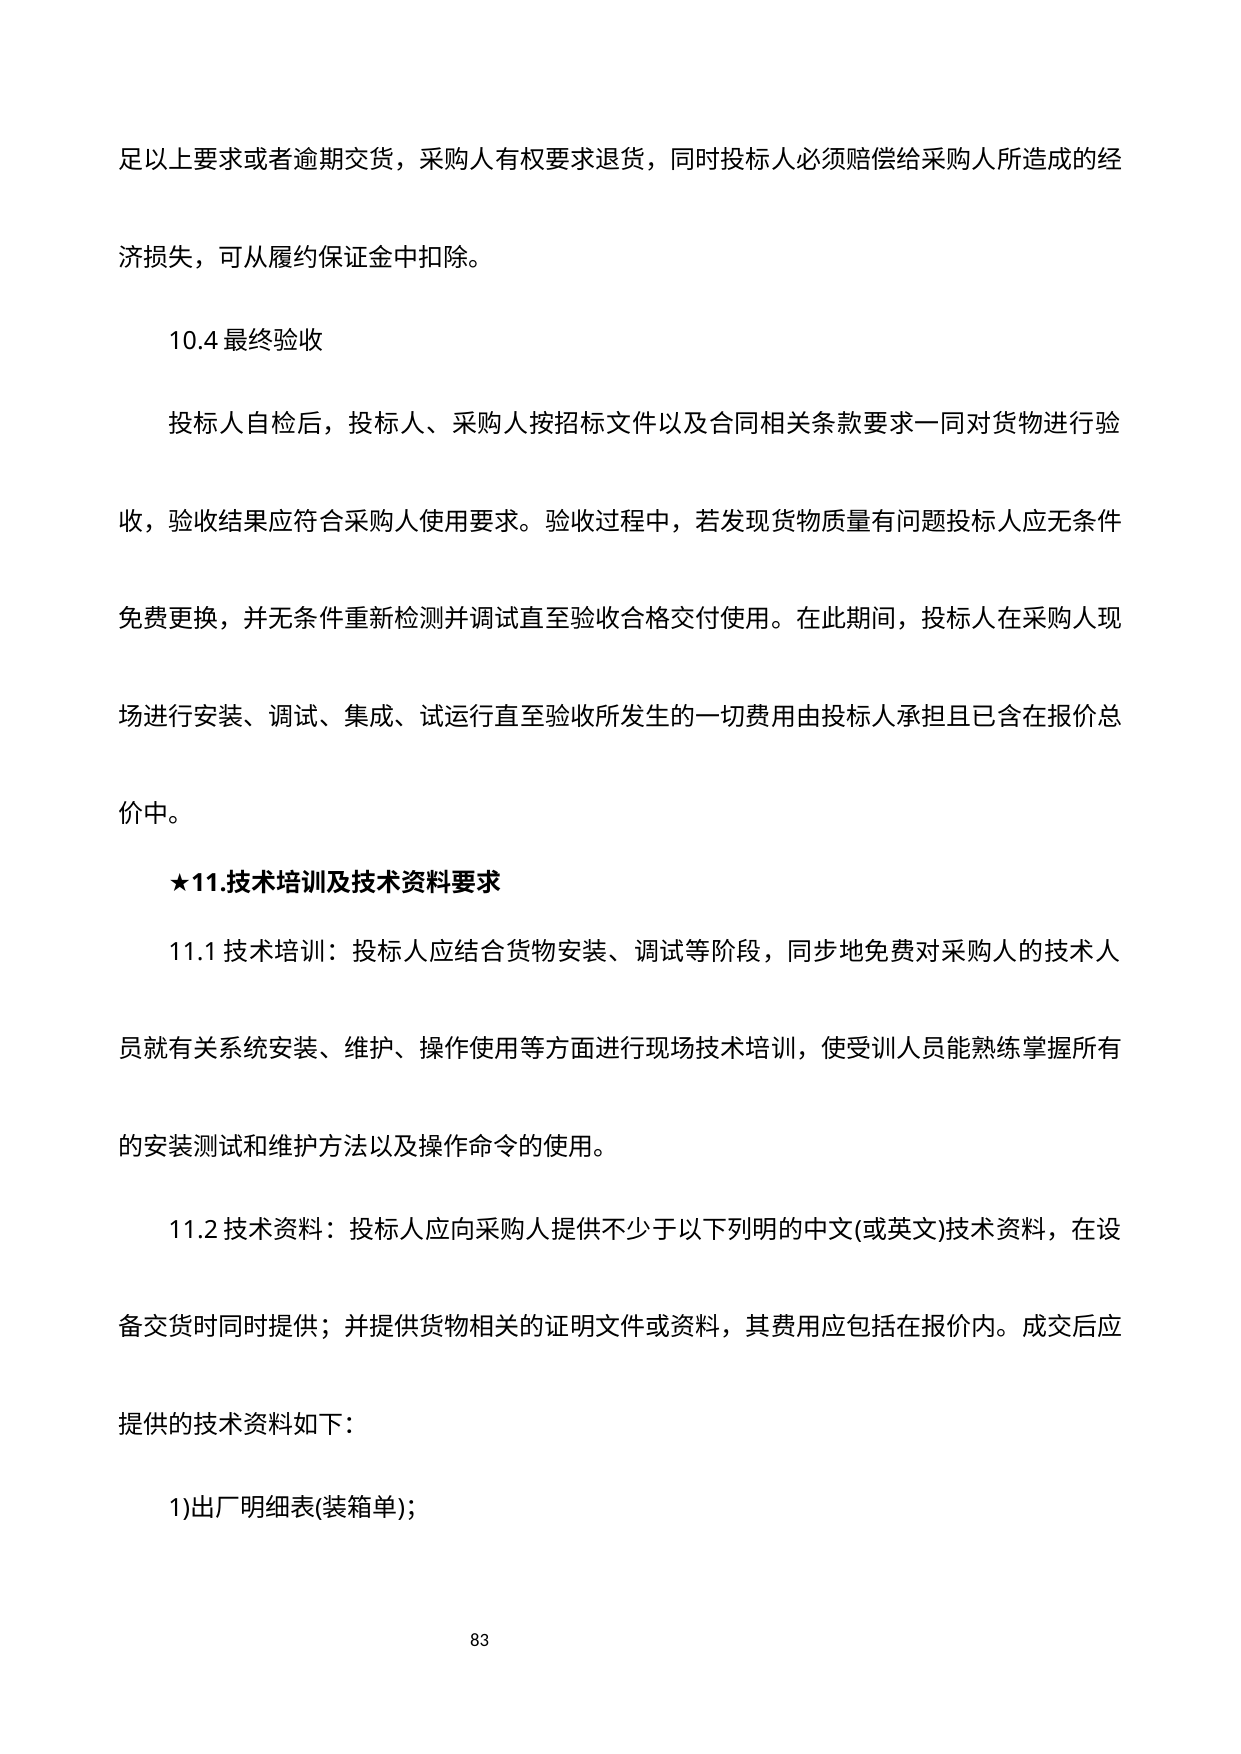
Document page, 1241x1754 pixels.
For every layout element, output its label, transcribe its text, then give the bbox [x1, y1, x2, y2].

text 1)出厂明细表(装箱单)； [118, 1473, 1122, 1538]
text 11.1技术培训：投标人应结合货物安装、调试等阶段，同步地免费对采购人的技术人员就有关系统安装、维护、操作使用等方面进行现场技术培训，使受训人员能熟练掌握所有的安装测试和维护方法以及操作命令的使用。 [118, 917, 1122, 1177]
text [118, 125, 1122, 288]
text 10.4最终验收 [118, 306, 1122, 371]
text ★11.技术培训及技术资料要求 [118, 862, 1122, 898]
text 11.2技术资料：投标人应向采购人提供不少于以下列明的中文(或英文)技术资料，在设备交货时同时提供；并提供货物相关的证明文件或资料，其费用应包括在报价内。成交后应提供的技术资料如下： [118, 1195, 1122, 1455]
text 投标人自检后，投标人、采购人按招标文件以及合同相关条款要求一同对货物进行验收，验收结果应符合采购人使用要求。验收过程中，若发现货物质量有问题投标人应无条件免费更换，并无条件重新检测并调试直至验收合格交付使用。在此期间，投标人在采购人现场进行安装、调试、集成、试运行直至验收所发生的一切费用由投标人承担且已含在报价总价中。 [118, 389, 1122, 844]
